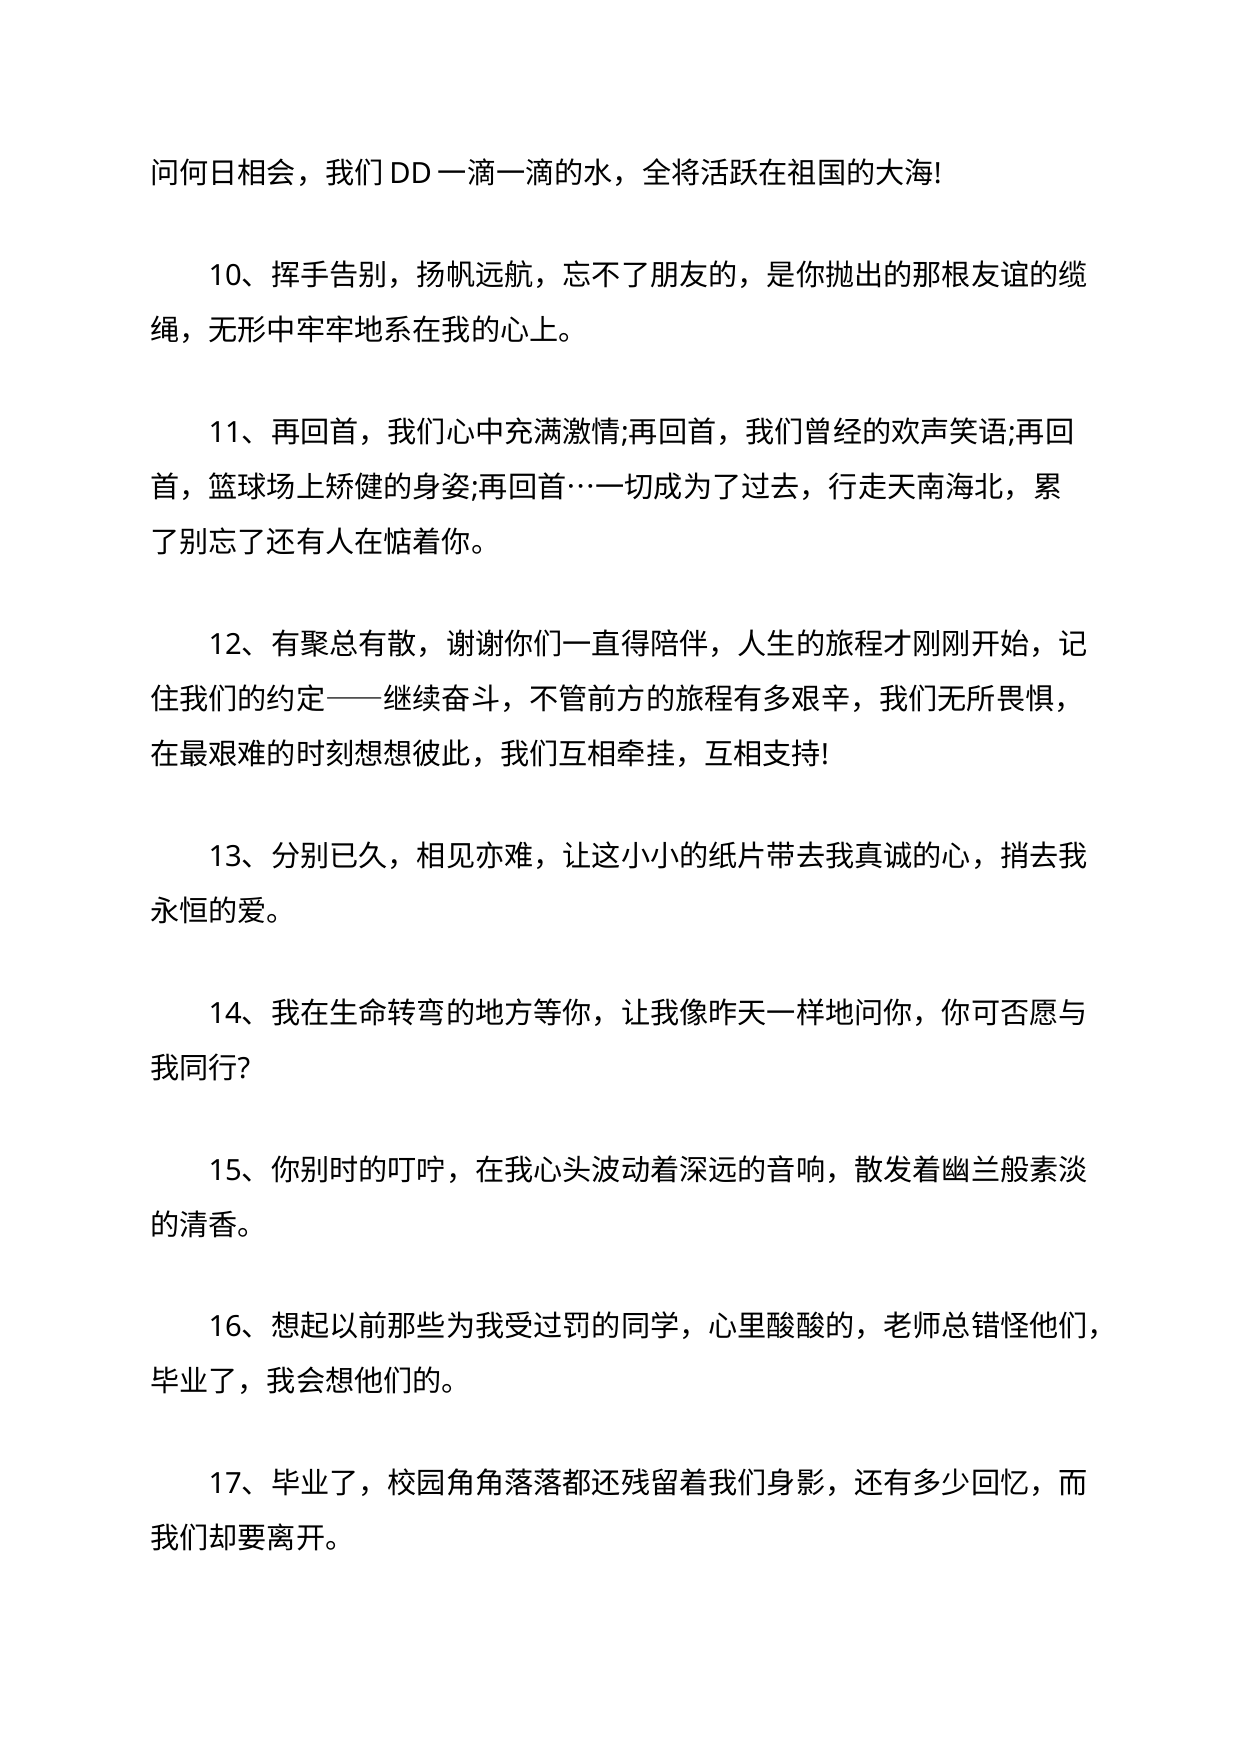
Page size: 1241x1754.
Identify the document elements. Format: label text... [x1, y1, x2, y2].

text 10、挥手告别，扬帆远航，忘不了朋友的，是你抛出的那根友谊的缆绳，无形中牢牢地系在我的心上。 [150, 252, 1090, 349]
text 12、有聚总有散，谢谢你们一直得陪伴，人生的旅程才刚刚开始，记住我们的约定——继续奋斗，不管前方的旅程有多艰辛，我们无所畏惧，在最艰难的时刻想想彼此，我们互相牵挂，互相支持! [150, 621, 1090, 773]
text 17、毕业了，校园角角落落都还残留着我们身影，还有多少回忆，而我们却要离开。 [150, 1460, 1090, 1557]
text 14、我在生命转弯的地方等你，让我像昨天一样地问你，你可否愿与我同行? [150, 989, 1090, 1087]
text 16、想起以前那些为我受过罚的同学，心里酸酸的，老师总错怪他们，毕业了，我会想他们的。 [150, 1303, 1090, 1400]
text 11、再回首，我们心中充满激情;再回首，我们曾经的欢声笑语;再回首，篮球场上矫健的身姿;再回首…一切成为了过去，行走天南海北，累了别忘了还有人在惦着你。 [150, 409, 1090, 561]
text 13、分别已久，相见亦难，让这小小的纸片带去我真诚的心，捎去我永恒的爱。 [150, 832, 1090, 930]
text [150, 150, 1090, 192]
text 15、你别时的叮咛，在我心头波动着深远的音响，散发着幽兰般素淡的清香。 [150, 1146, 1090, 1243]
